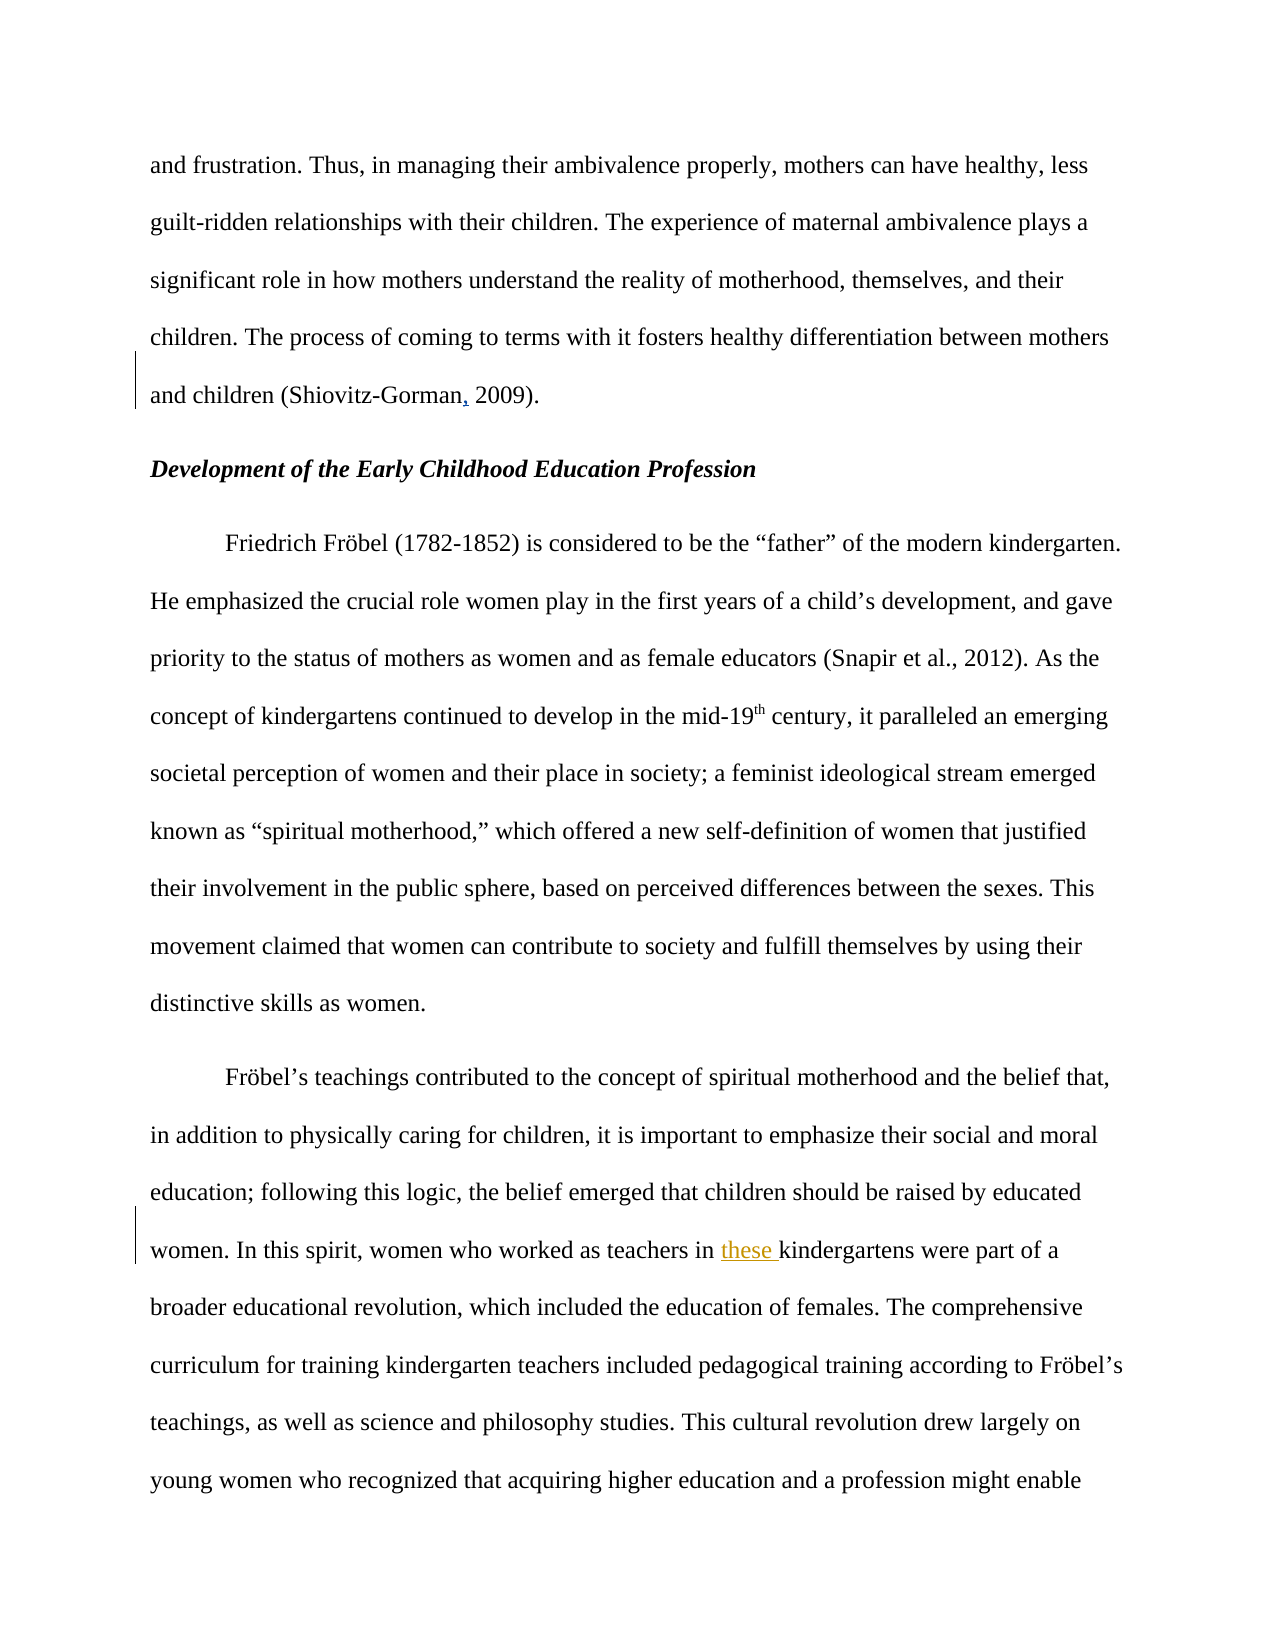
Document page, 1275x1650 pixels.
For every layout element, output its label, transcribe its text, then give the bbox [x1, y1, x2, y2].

text Development of the Early Childhood Education Profession [150, 454, 1125, 483]
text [150, 1062, 1125, 1494]
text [150, 150, 1125, 409]
text Friedrich Fröbel (1782-1852) is considered to be the “father” of the modern kindergarten. He emphasized the crucial role women play in the first years of a child’s development, and gave priority to the status of mothers as women and as female educators (Snapir et al., 2012). As the concept of kindergartens continued to develop in the mid-19th century, it paralleled an emerging societal perception of women and their place in society; a feminist ideological stream emerged known as “spiritual motherhood,” which offered a new self-definition of women that justified their involvement in the public sphere, based on perceived differences between the sexes. This movement claimed that women can contribute to society and fulfill themselves by using their distinctive skills as women. [150, 528, 1125, 1017]
